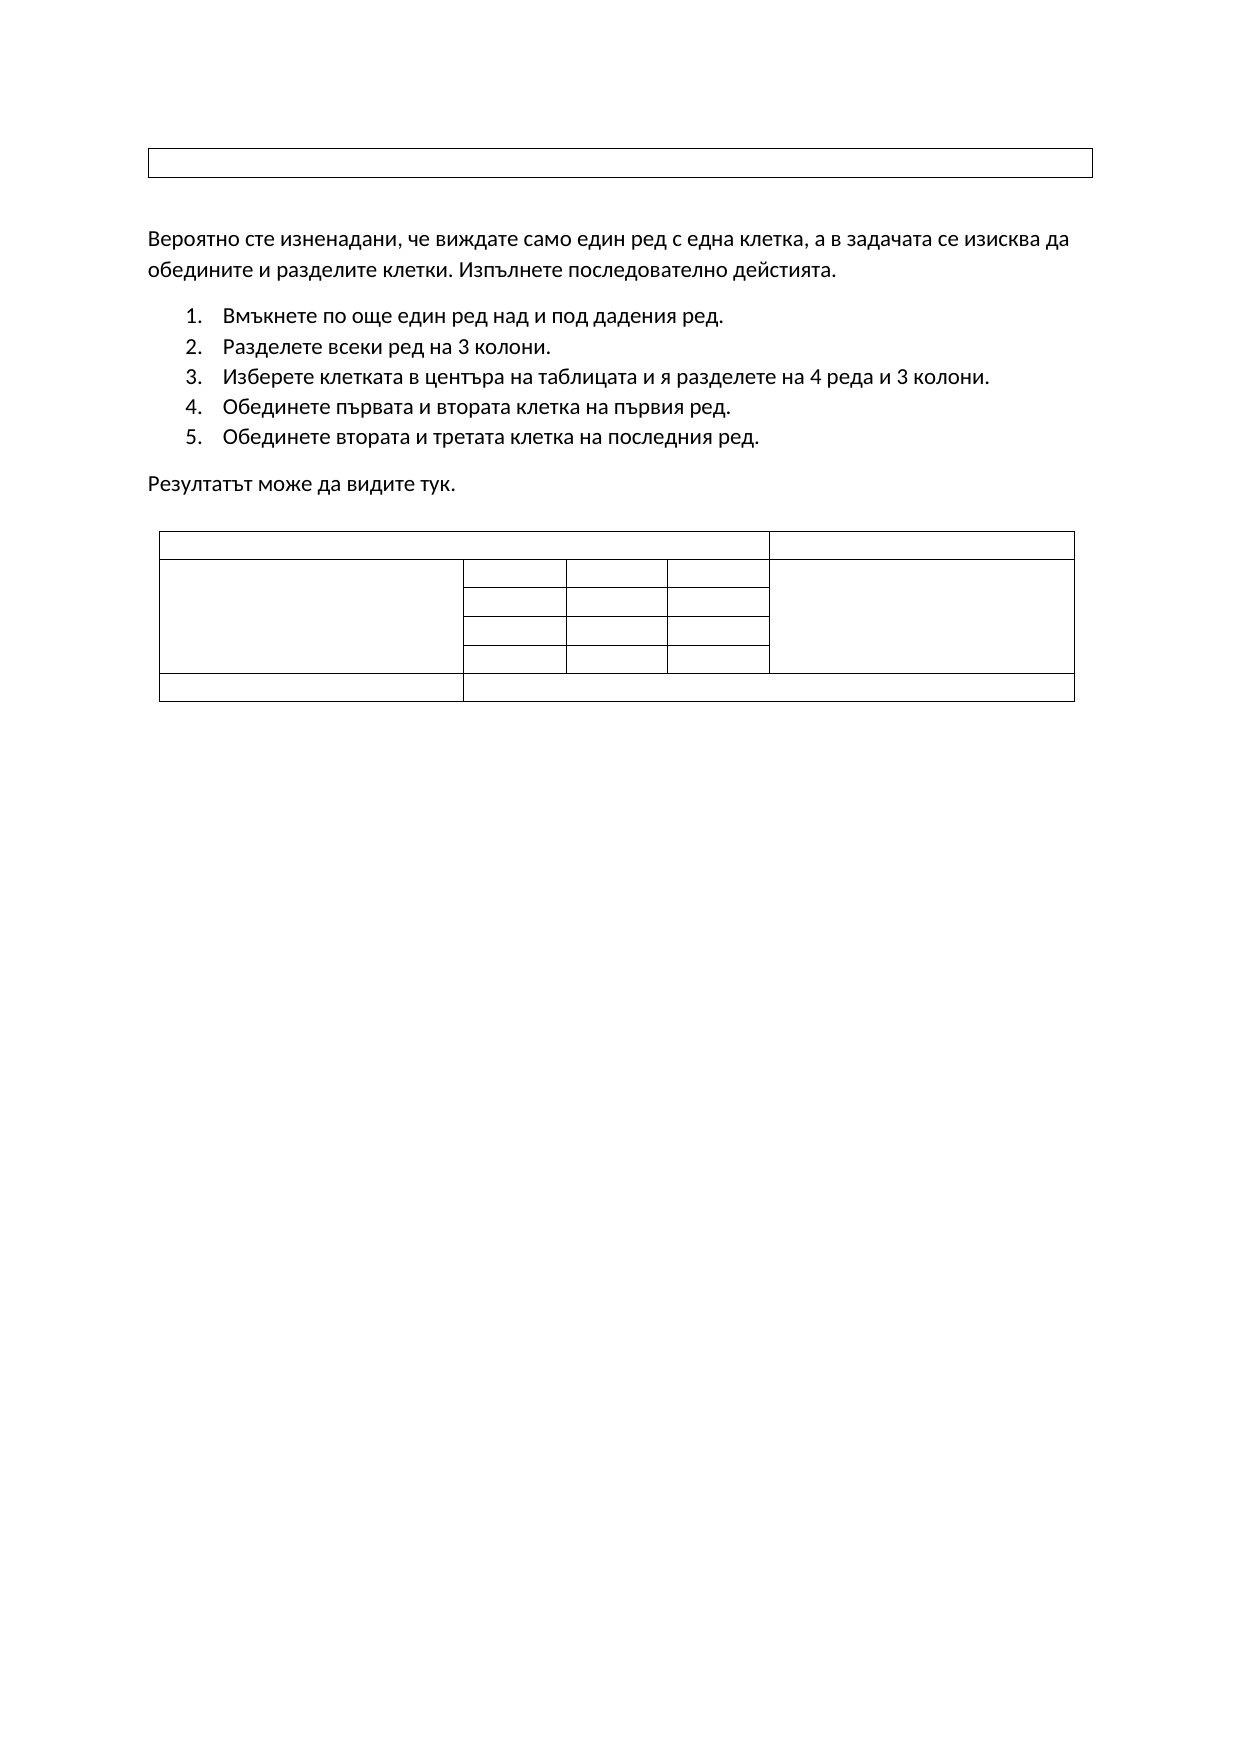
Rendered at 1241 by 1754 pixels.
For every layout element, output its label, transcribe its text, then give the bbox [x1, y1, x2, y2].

list Обединете втората и третата клетка на последния ред. [185, 422, 1093, 451]
text Резултатът може да видите тук. [148, 469, 1093, 497]
picture [147, 516, 1093, 715]
list Изберете клетката в центъра на таблицата и я разделете на 4 реда и 3 колони. [185, 362, 1093, 390]
table_header [149, 149, 1092, 177]
list Обединете първата и втората клетка на първия ред. [185, 392, 1093, 420]
list Вмъкнете по още един ред над и под дадения ред. [185, 302, 1093, 330]
list Разделете всеки ред на 3 колони. [185, 332, 1093, 360]
text Вероятно сте изненадани, че виждате само един ред с една клетка, а в задачата се изисква да обедините и разделите клетки. Изпълнете последователно дейстията. [148, 224, 1093, 283]
